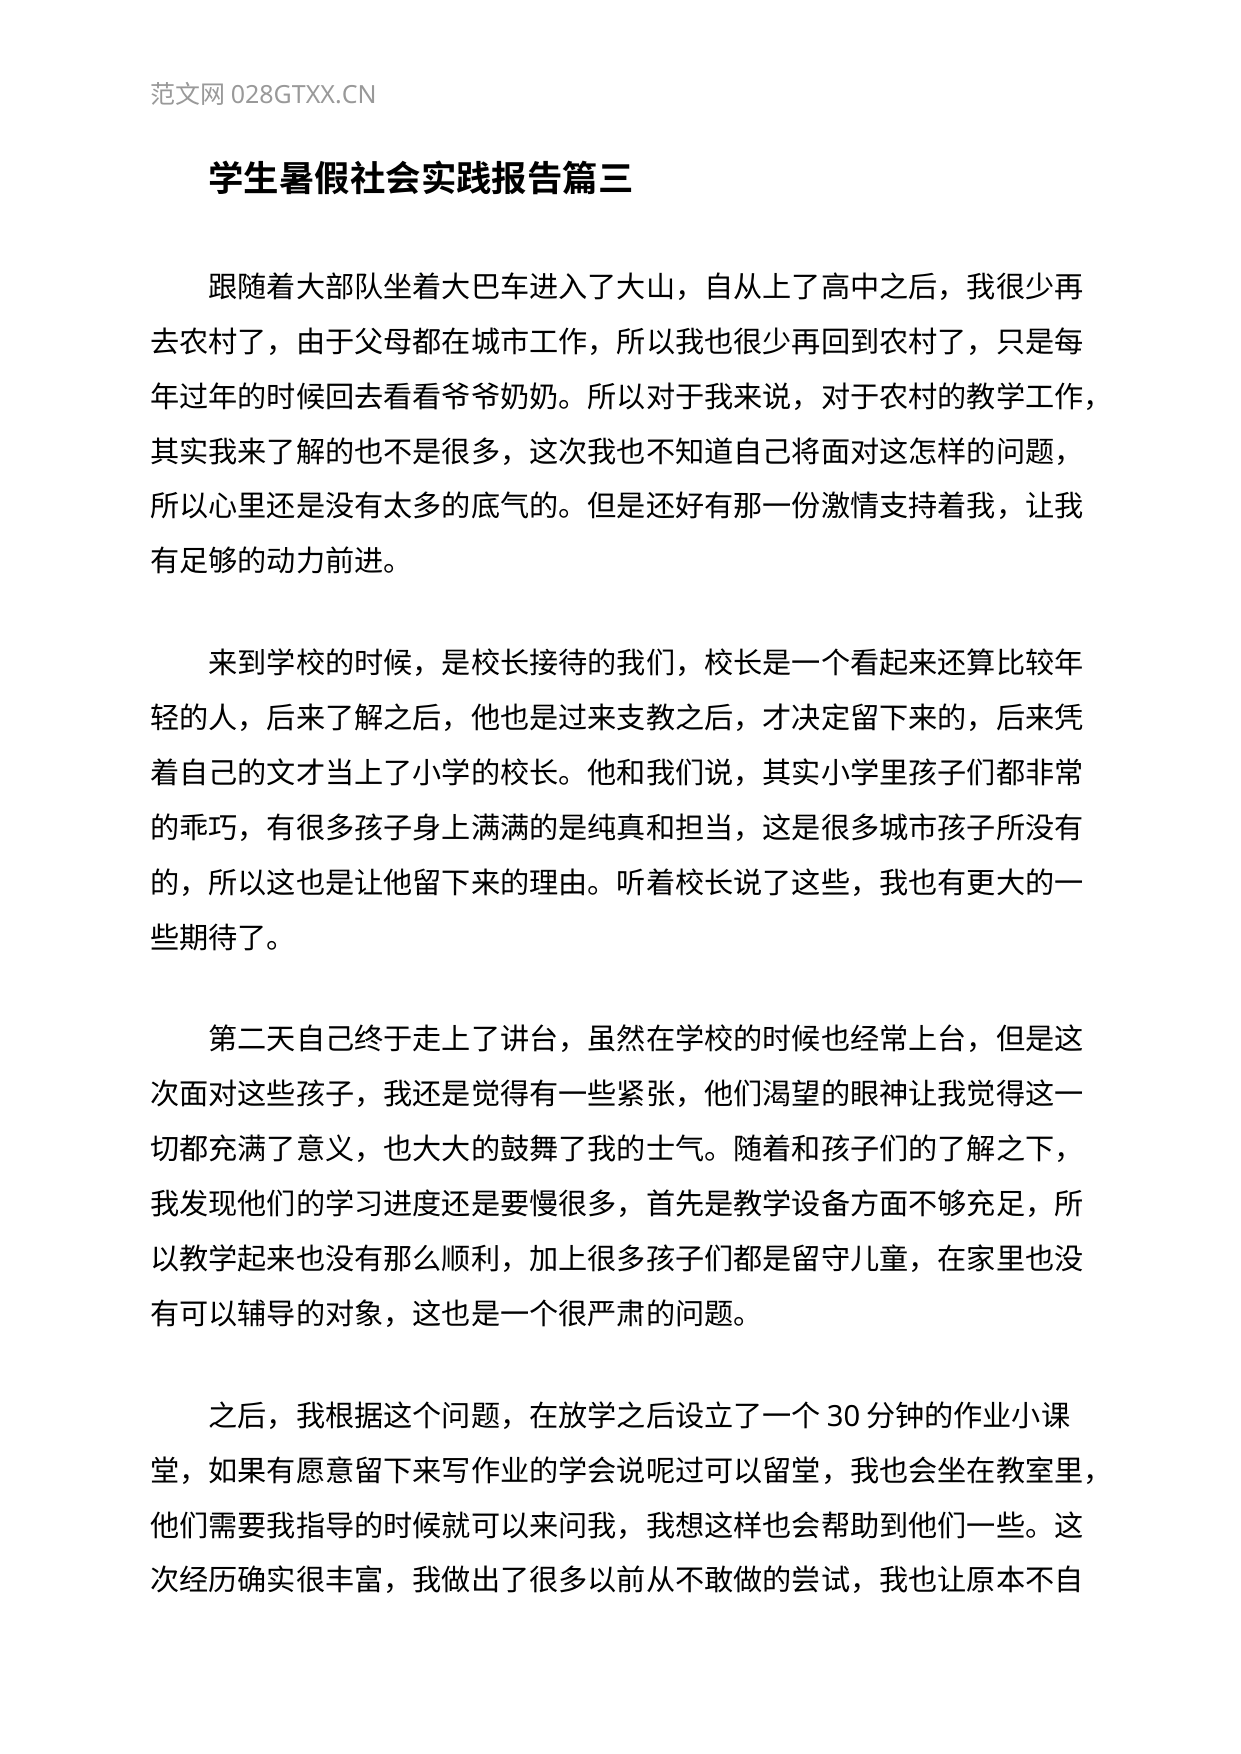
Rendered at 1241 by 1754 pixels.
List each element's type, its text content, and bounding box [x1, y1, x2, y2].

text 跟随着大部队坐着大巴车进入了大山，自从上了高中之后，我很少再去农村了，由于父母都在城市工作，所以我也很少再回到农村了，只是每年过年的时候回去看看爷爷奶奶。所以对于我来说，对于农村的教学工作，其实我来了解的也不是很多，这次我也不知道自己将面对这怎样的问题，所以心里还是没有太多的底气的。但是还好有那一份激情支持着我，让我有足够的动力前进。 [150, 263, 1090, 580]
text 第二天自己终于走上了讲台，虽然在学校的时候也经常上台，但是这次面对这些孩子，我还是觉得有一些紧张，他们渴望的眼神让我觉得这一切都充满了意义，也大大的鼓舞了我的士气。随着和孩子们的了解之下，我发现他们的学习进度还是要慢很多，首先是教学设备方面不够充足，所以教学起来也没有那么顺利，加上很多孩子们都是留守儿童，在家里也没有可以辅导的对象，这也是一个很严肃的问题。 [150, 1016, 1090, 1333]
text 来到学校的时候，是校长接待的我们，校长是一个看起来还算比较年轻的人，后来了解之后，他也是过来支教之后，才决定留下来的，后来凭着自己的文才当上了小学的校长。他和我们说，其实小学里孩子们都非常的乖巧，有很多孩子身上满满的是纯真和担当，这是很多城市孩子所没有的，所以这也是让他留下来的理由。听着校长说了这些，我也有更大的一些期待了。 [150, 640, 1090, 956]
text 学生暑假社会实践报告篇三 [150, 150, 1090, 201]
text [150, 1392, 1090, 1599]
